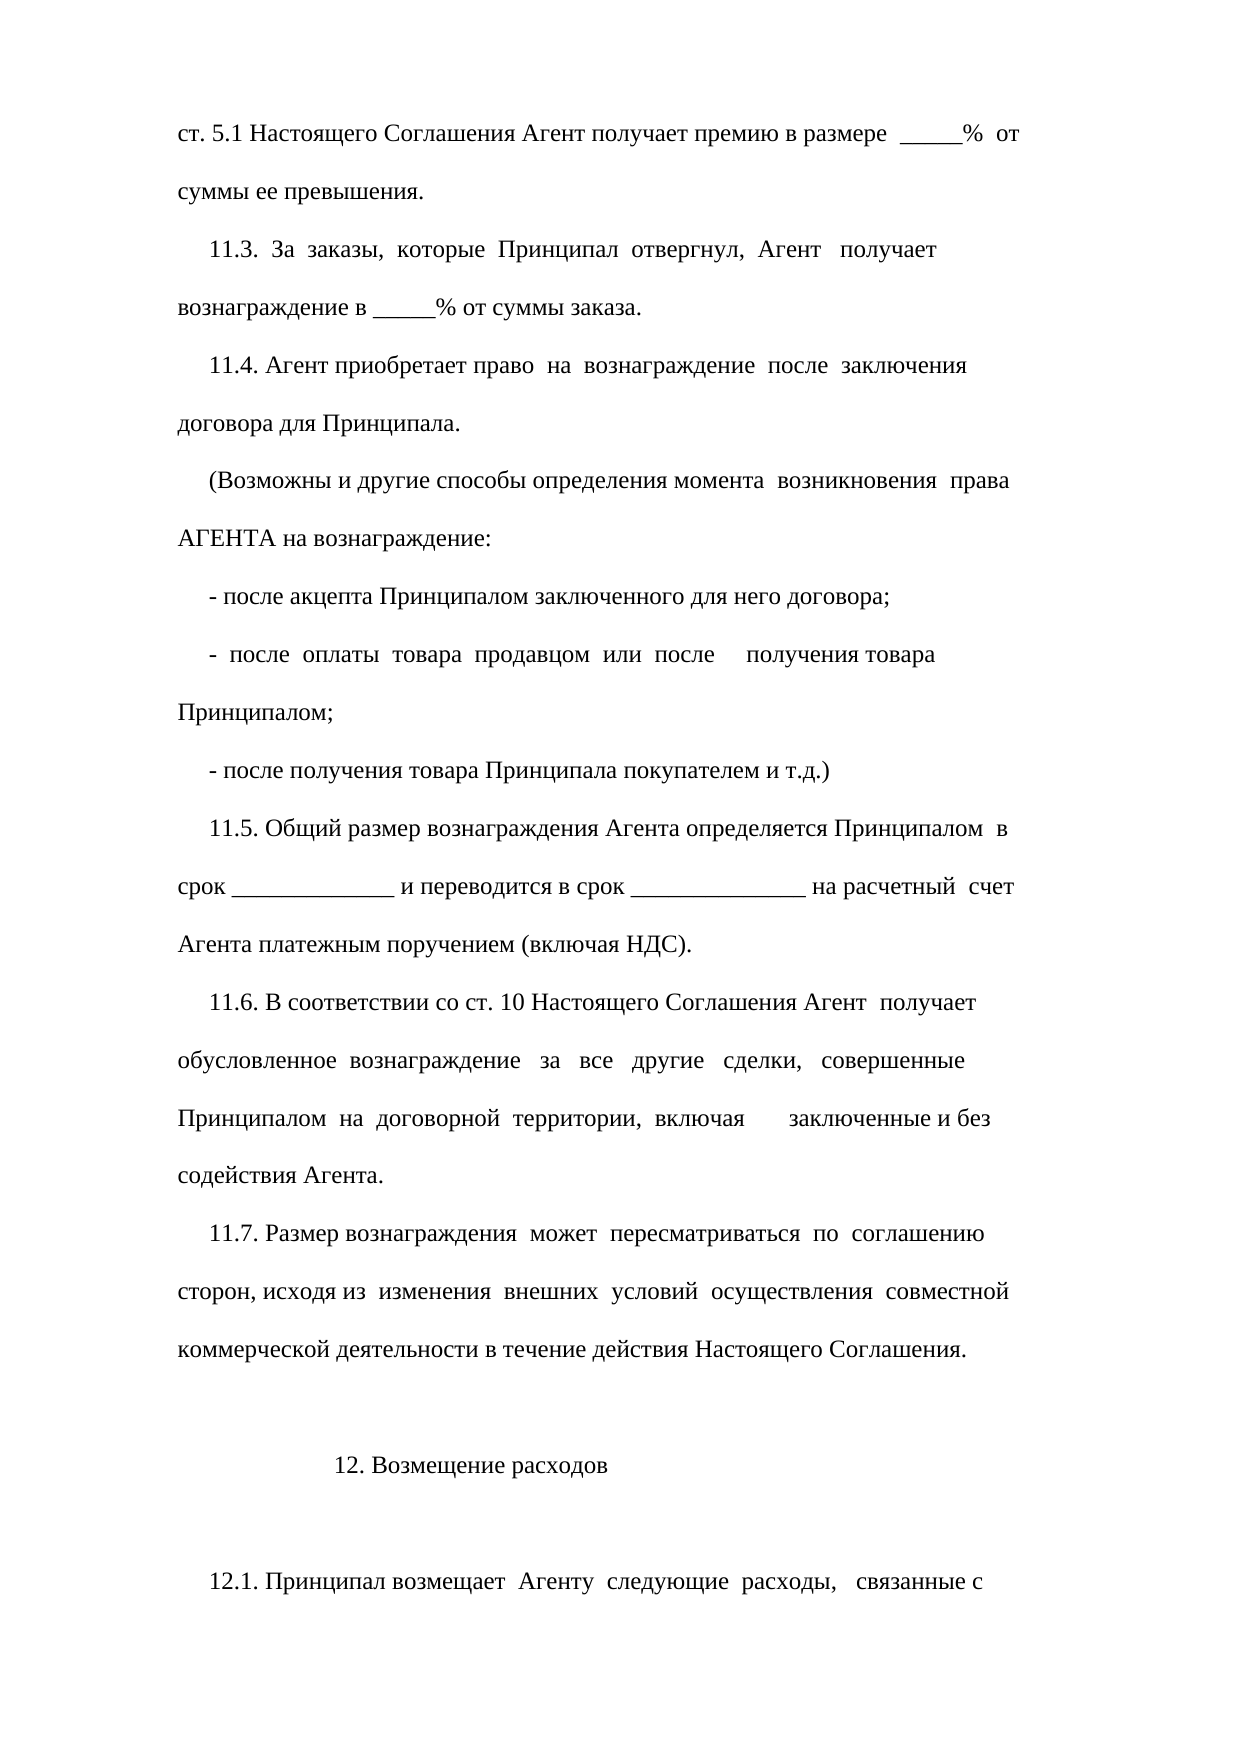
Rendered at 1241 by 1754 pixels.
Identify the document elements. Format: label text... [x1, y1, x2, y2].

text Принципалом; [177, 697, 1152, 726]
text сторон, исходя из изменения внешних условий осуществления совместной [177, 1276, 1152, 1305]
text ст. 5.1 Настоящего Соглашения Агент получает премию в размере _____% от [177, 118, 1152, 147]
text АГЕНТА на вознаграждение: [177, 523, 1152, 552]
text суммы ее превышения. [177, 176, 1152, 205]
text Агента платежным поручением (включая НДС). [177, 929, 1152, 958]
text 11.3. За заказы, которые Принципал отвергнул, Агент получает [177, 234, 1152, 263]
text - после оплаты товара продавцом или после получения товара [177, 639, 1152, 668]
text 11.4. Агент приобретает право на вознаграждение после заключения [177, 350, 1152, 378]
text 12.1. Принципал возмещает Агенту следующие расходы, связанные с [177, 1566, 1152, 1595]
text содействия Агента. [177, 1161, 1152, 1189]
text - после акцепта Принципалом заключенного для него договора; [177, 581, 1152, 610]
text вознаграждение в _____% от суммы заказа. [177, 292, 1152, 321]
text Принципалом на договорной территории, включая заключенные и без [177, 1103, 1152, 1131]
text коммерческой деятельности в течение действия Настоящего Соглашения. [177, 1334, 1152, 1363]
text 11.6. В соответствии со ст. 10 Настоящего Соглашения Агент получает [177, 987, 1152, 1016]
text 11.7. Размер вознаграждения может пересматриваться по соглашению [177, 1218, 1152, 1247]
text 12. Возмещение расходов [177, 1450, 1152, 1479]
text (Возможны и другие способы определения момента возникновения права [177, 466, 1152, 494]
text срок _____________ и переводится в срок ______________ на расчетный счет [177, 871, 1152, 900]
text обусловленное вознаграждение за все другие сделки, совершенные [177, 1045, 1152, 1073]
text - после получения товара Принципала покупателем и т.д.) [177, 755, 1152, 784]
text 11.5. Общий размер вознаграждения Агента определяется Принципалом в [177, 813, 1152, 842]
text договора для Принципала. [177, 408, 1152, 436]
